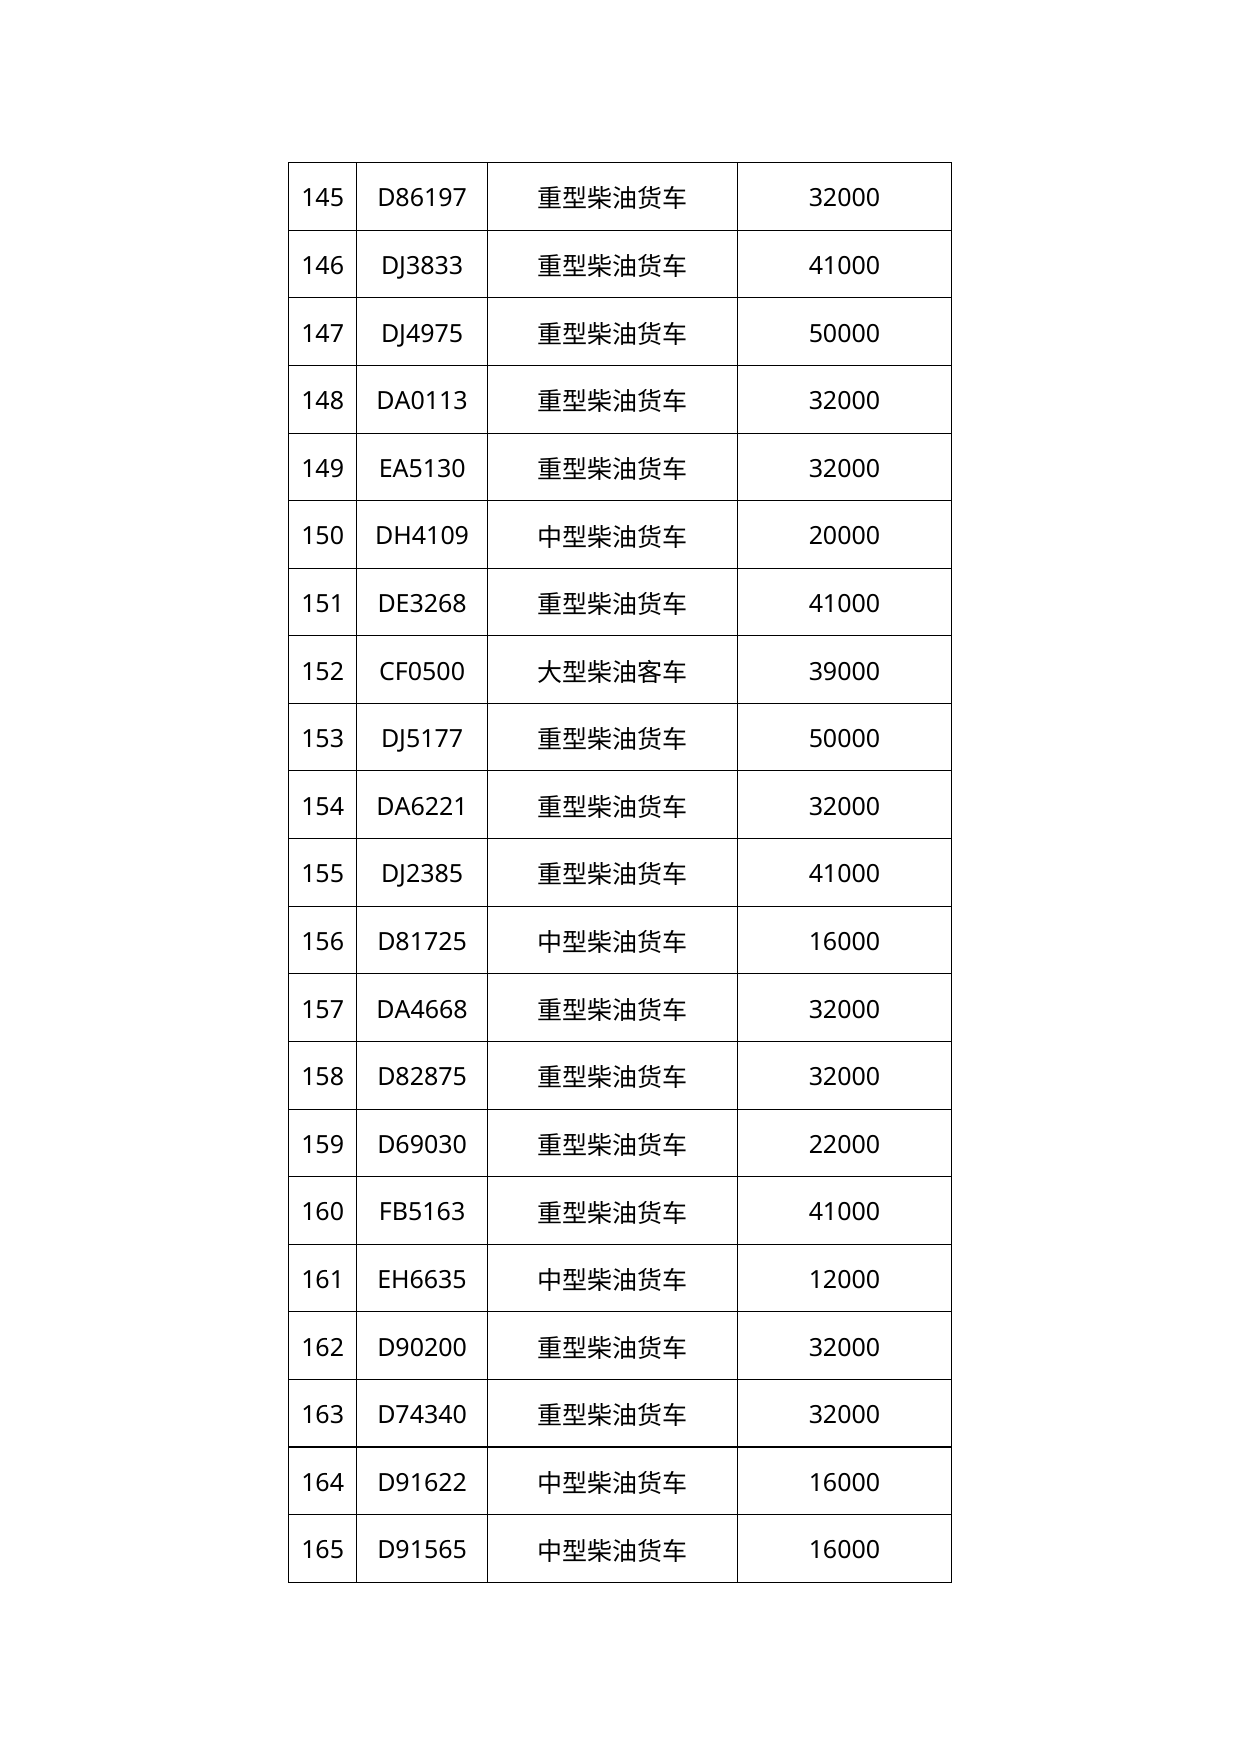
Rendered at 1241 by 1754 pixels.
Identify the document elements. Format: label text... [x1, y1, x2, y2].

table_cell 12000 [738, 1245, 951, 1311]
table_cell FB5163 [357, 1177, 487, 1244]
table_cell 148 [289, 366, 356, 432]
table_cell DE3268 [357, 569, 487, 635]
table_cell 重型柴油货车 [488, 163, 737, 229]
table_cell D91622 [357, 1448, 487, 1514]
table_cell 重型柴油货车 [488, 231, 737, 297]
table_cell 158 [289, 1042, 356, 1108]
table_cell 20000 [738, 501, 951, 568]
table_cell 41000 [738, 231, 951, 297]
table_cell 146 [289, 231, 356, 297]
table_cell 152 [289, 636, 356, 703]
table_cell D69030 [357, 1110, 487, 1176]
table_cell 重型柴油货车 [488, 366, 737, 432]
table_cell 32000 [738, 771, 951, 838]
table_cell 重型柴油货车 [488, 974, 737, 1041]
table_cell D74340 [357, 1380, 487, 1446]
table_cell 重型柴油货车 [488, 1110, 737, 1176]
table_cell 中型柴油货车 [488, 1245, 737, 1311]
table_cell 重型柴油货车 [488, 1380, 737, 1446]
table_cell 145 [289, 163, 356, 229]
table_cell CF0500 [357, 636, 487, 703]
table_cell 154 [289, 771, 356, 838]
table_cell 165 [289, 1515, 356, 1582]
table_cell 中型柴油货车 [488, 1448, 737, 1514]
table_cell DJ5177 [357, 704, 487, 770]
table_cell D91565 [357, 1515, 487, 1582]
table_cell D81725 [357, 907, 487, 973]
table_cell 中型柴油货车 [488, 1515, 737, 1582]
table_cell 中型柴油货车 [488, 501, 737, 568]
table_cell D82875 [357, 1042, 487, 1108]
table_cell 41000 [738, 1177, 951, 1244]
table_cell 32000 [738, 366, 951, 432]
table_cell 41000 [738, 839, 951, 906]
table_cell 155 [289, 839, 356, 906]
table_cell 22000 [738, 1110, 951, 1176]
table_cell 161 [289, 1245, 356, 1311]
table_cell 32000 [738, 1312, 951, 1379]
table_cell 重型柴油货车 [488, 771, 737, 838]
table_cell 153 [289, 704, 356, 770]
table_cell 重型柴油货车 [488, 1312, 737, 1379]
table_cell 16000 [738, 907, 951, 973]
table_cell 149 [289, 434, 356, 500]
table_cell 重型柴油货车 [488, 434, 737, 500]
table_cell 重型柴油货车 [488, 839, 737, 906]
table_cell D90200 [357, 1312, 487, 1379]
table_cell 164 [289, 1448, 356, 1514]
table_cell 41000 [738, 569, 951, 635]
table_cell 50000 [738, 704, 951, 770]
table_cell 39000 [738, 636, 951, 703]
table_cell 159 [289, 1110, 356, 1176]
table_cell 157 [289, 974, 356, 1041]
table_cell 32000 [738, 1042, 951, 1108]
table_cell 151 [289, 569, 356, 635]
table_cell 32000 [738, 1380, 951, 1446]
table_cell 147 [289, 298, 356, 365]
table_cell 重型柴油货车 [488, 1177, 737, 1244]
table_cell 中型柴油货车 [488, 907, 737, 973]
table_cell 重型柴油货车 [488, 704, 737, 770]
table_cell 重型柴油货车 [488, 569, 737, 635]
table_cell 32000 [738, 434, 951, 500]
table_cell DJ4975 [357, 298, 487, 365]
table_cell DJ2385 [357, 839, 487, 906]
table_cell 重型柴油货车 [488, 298, 737, 365]
table_cell 163 [289, 1380, 356, 1446]
table_cell DA0113 [357, 366, 487, 432]
table_cell 大型柴油客车 [488, 636, 737, 703]
table_cell 150 [289, 501, 356, 568]
table_cell DJ3833 [357, 231, 487, 297]
table_cell DH4109 [357, 501, 487, 568]
table_cell 156 [289, 907, 356, 973]
table_cell EA5130 [357, 434, 487, 500]
table_cell 重型柴油货车 [488, 1042, 737, 1108]
table_cell DA6221 [357, 771, 487, 838]
table_cell 16000 [738, 1515, 951, 1582]
table_cell DA4668 [357, 974, 487, 1041]
table_cell EH6635 [357, 1245, 487, 1311]
table_cell D86197 [357, 163, 487, 229]
table_cell 50000 [738, 298, 951, 365]
table_cell 162 [289, 1312, 356, 1379]
table_cell 32000 [738, 163, 951, 229]
table_cell 32000 [738, 974, 951, 1041]
table_cell 16000 [738, 1448, 951, 1514]
table_cell 160 [289, 1177, 356, 1244]
